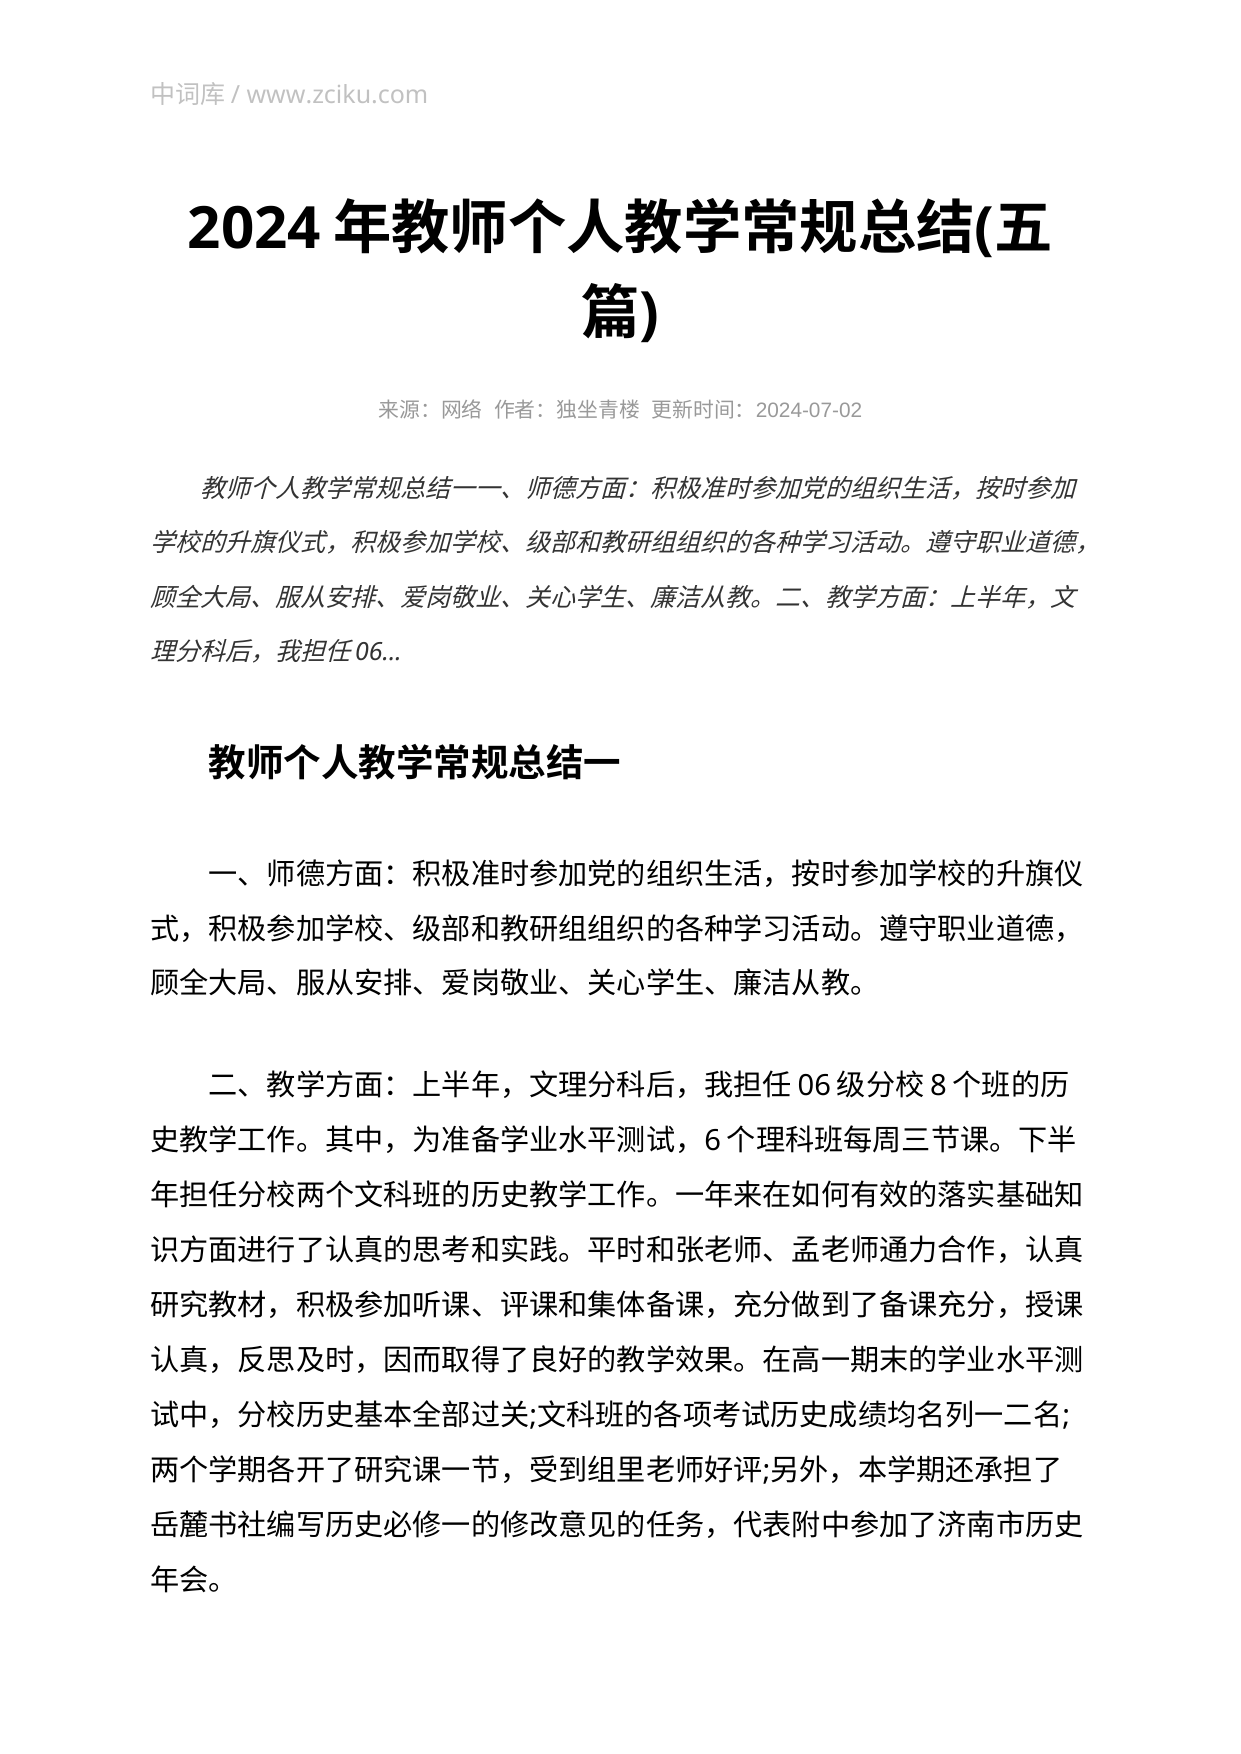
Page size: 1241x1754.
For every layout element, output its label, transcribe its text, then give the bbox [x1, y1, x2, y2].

text 教师个人教学常规总结一一、师德方面：积极准时参加党的组织生活，按时参加学校的升旗仪式，积极参加学校、级部和教研组组织的各种学习活动。遵守职业道德，顾全大局、服从安排、爱岗敬业、关心学生、廉洁从教。二、教学方面：上半年，文理分科后，我担任06... [150, 468, 1090, 668]
text 一、师德方面：积极准时参加党的组织生活，按时参加学校的升旗仪式，积极参加学校、级部和教研组组织的各种学习活动。遵守职业道德，顾全大局、服从安排、爱岗敬业、关心学生、廉洁从教。 [150, 850, 1090, 1002]
text 来源：网络 作者：独坐青楼 更新时间：2024-07-02 [150, 398, 1090, 422]
text 二、教学方面：上半年，文理分科后，我担任06级分校8个班的历史教学工作。其中，为准备学业水平测试，6个理科班每周三节课。下半年担任分校两个文科班的历史教学工作。一年来在如何有效的落实基础知识方面进行了认真的思考和实践。平时和张老师、孟老师通力合作，认真研究教材，积极参加听课、评课和集体备课，充分做到了备课充分，授课认真，反思及时，因而取得了良好的教学效果。在高一期末的学业水平测试中，分校历史基本全部过关;文科班的各项考试历史成绩均名列一二名;两个学期各开了研究课一节，受到组里老师好评;另外，本学期还承担了岳麓书社编写历史必修一的修改意见的任务，代表附中参加了济南市历史年会。 [150, 1062, 1090, 1599]
text 教师个人教学常规总结一 [150, 733, 1090, 787]
subtitle 2024年教师个人教学常规总结(五篇) [150, 181, 1090, 351]
